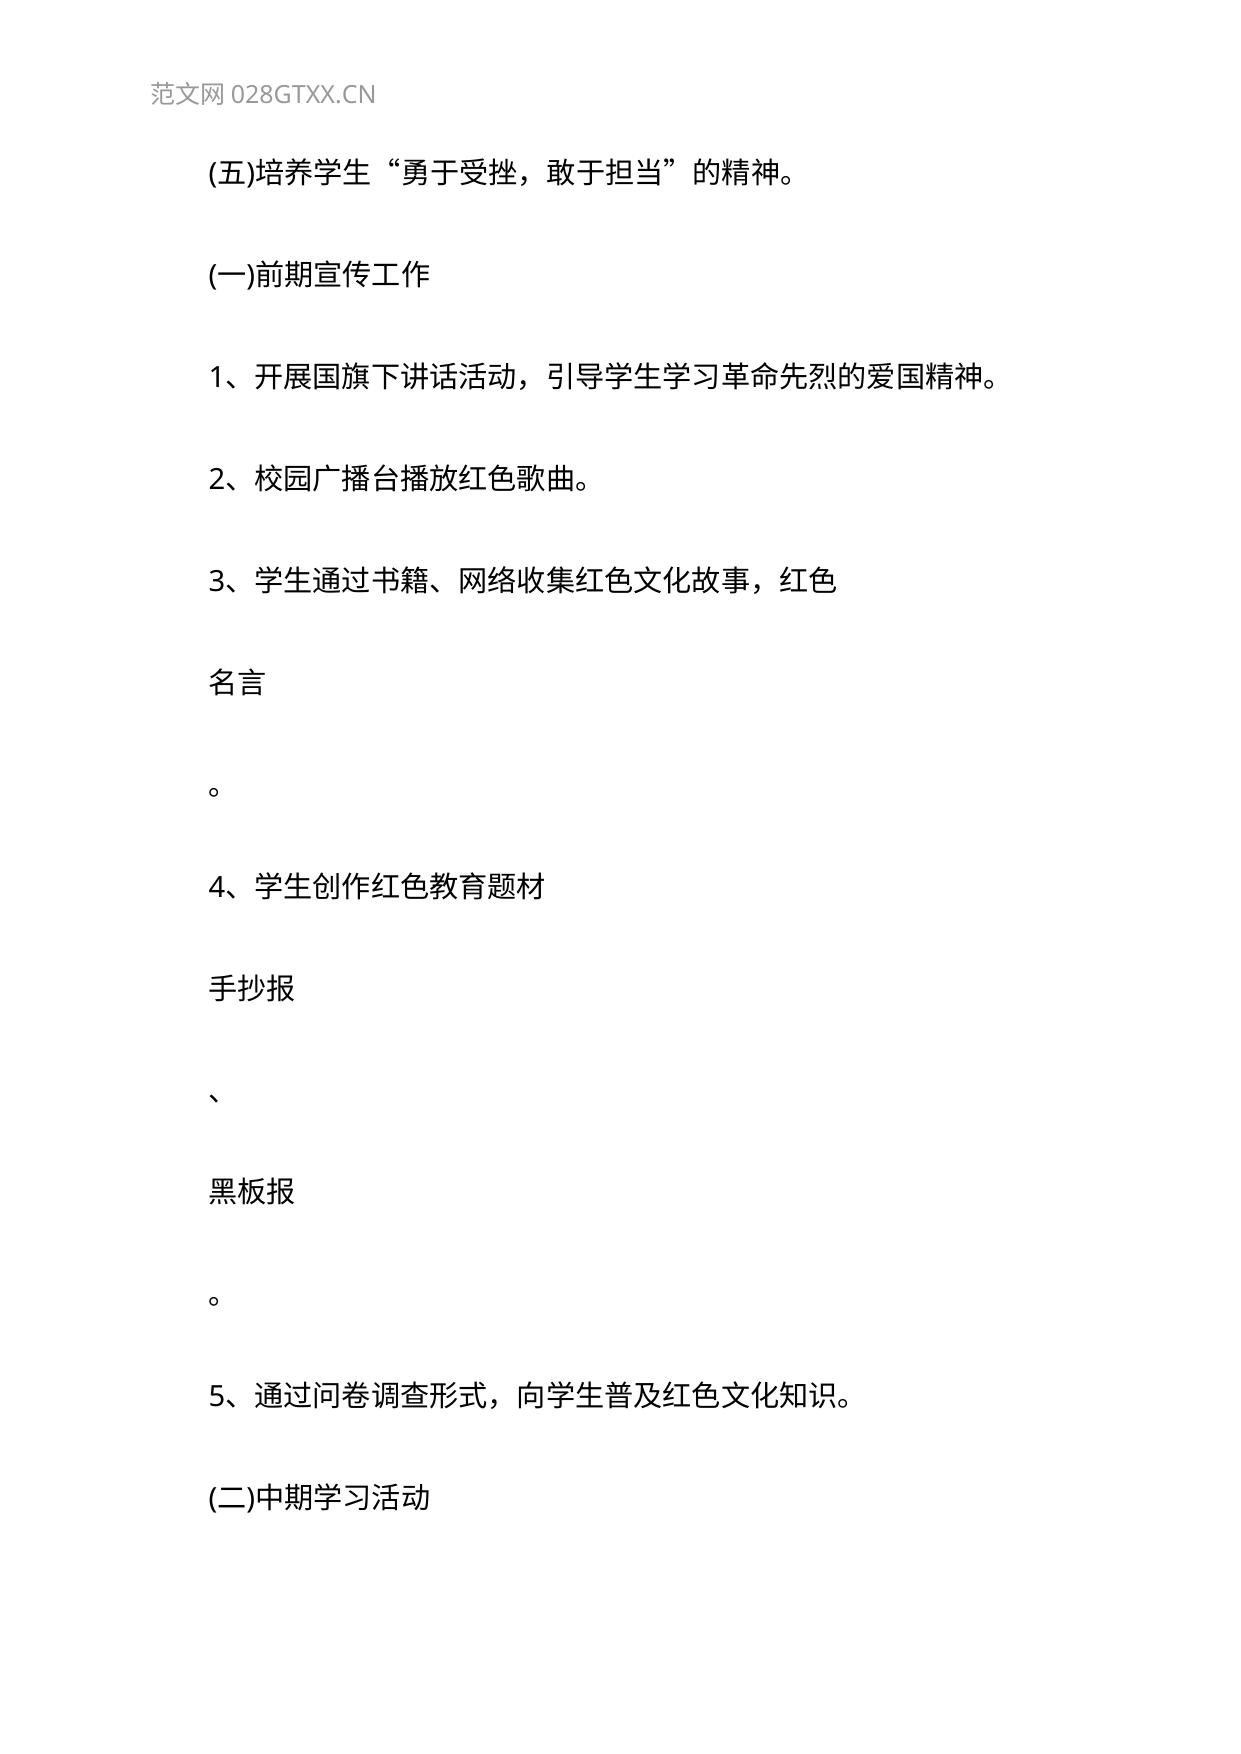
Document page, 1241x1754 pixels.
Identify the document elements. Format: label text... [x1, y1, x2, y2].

text 3、学生通过书籍、网络收集红色文化故事，红色 [150, 558, 1090, 600]
text (五)培养学生“勇于受挫，敢于担当”的精神。 [150, 150, 1090, 192]
text 。 [150, 1271, 1090, 1313]
text (一)前期宣传工作 [150, 252, 1090, 294]
text (二)中期学习活动 [150, 1474, 1090, 1517]
text 4、学生创作红色教育题材 [150, 863, 1090, 906]
text 1、开展国旗下讲话活动，引导学生学习革命先烈的爱国精神。 [150, 354, 1090, 396]
text 黑板报 [150, 1169, 1090, 1211]
text 。 [150, 762, 1090, 804]
text 手抄报 [150, 965, 1090, 1008]
text 名言 [150, 660, 1090, 702]
text 2、校园广播台播放红色歌曲。 [150, 456, 1090, 498]
text 5、通过问卷调查形式，向学生普及红色文化知识。 [150, 1372, 1090, 1415]
text 、 [150, 1067, 1090, 1109]
